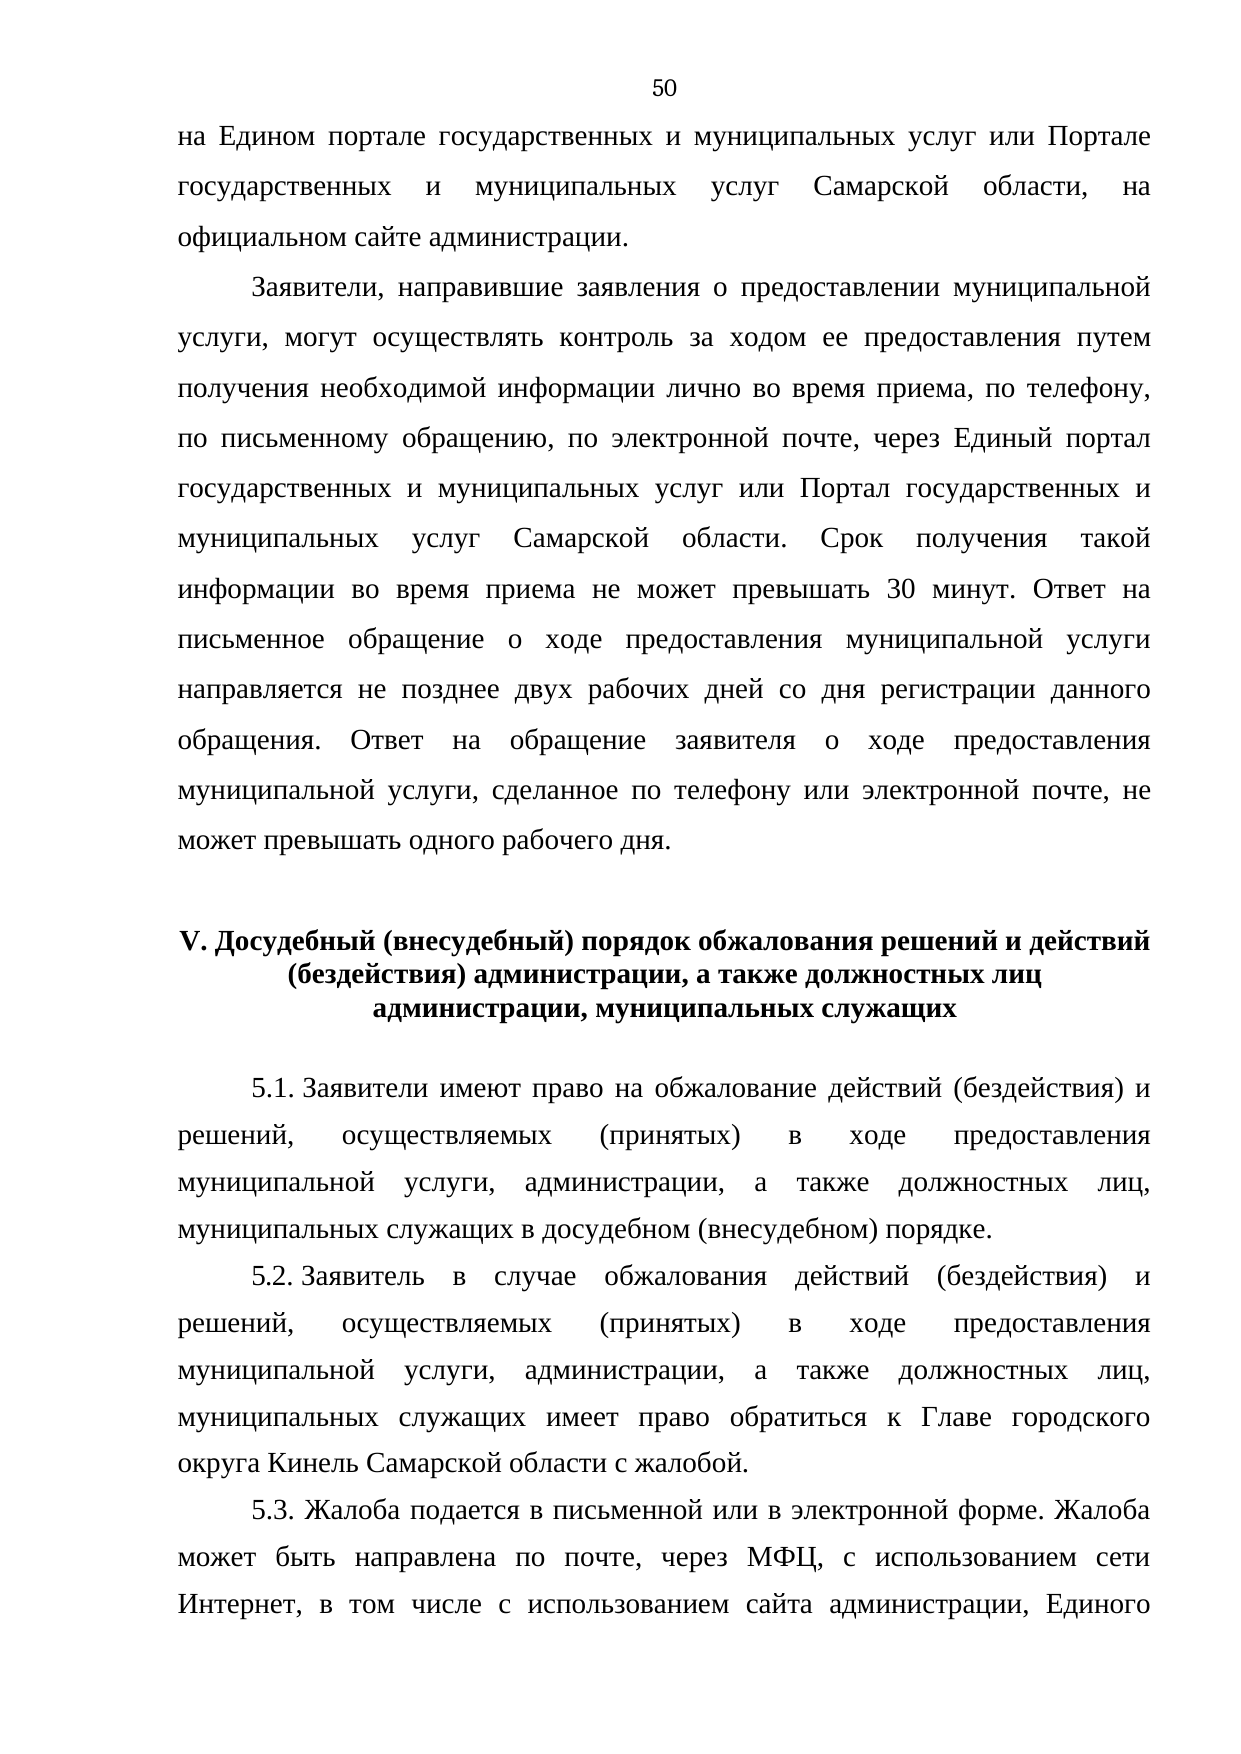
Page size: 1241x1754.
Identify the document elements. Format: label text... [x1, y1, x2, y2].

text V. Досудебный (внесудебный) порядок обжалования решений и действий (бездействия) администрации, а также должностных лиц администрации, муниципальных служащих [177, 923, 1152, 1024]
text 5.2. Заявитель в случае обжалования действий (бездействия) и решений, осуществляемых (принятых) в ходе предоставления муниципальной услуги, администрации, а также должностных лиц, муниципальных служащих имеет право обратиться к Главе городского округа Кинель Самарской области с жалобой. [177, 1258, 1152, 1479]
text 5.1. Заявители имеют право на обжалование действий (бездействия) и решений, осуществляемых (принятых) в ходе предоставления муниципальной услуги, администрации, а также должностных лиц, муниципальных служащих в досудебном (внесудебном) порядке. [177, 1071, 1152, 1245]
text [177, 1492, 1152, 1620]
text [177, 118, 1152, 252]
text Заявители, направившие заявления о предоставлении муниципальной услуги, могут осуществлять контроль за ходом ее предоставления путем получения необходимой информации лично во время приема, по телефону, по письменному обращению, по электронной почте, через Единый портал государственных и муниципальных услуг или Портал государственных и муниципальных услуг Самарской области. Срок получения такой информации во время приема не может превышать 30 минут. Ответ на письменное обращение о ходе предоставления муниципальной услуги направляется не позднее двух рабочих дней со дня регистрации данного обращения. Ответ на обращение заявителя о ходе предоставления муниципальной услуги, сделанное по телефону или электронной почте, не может превышать одного рабочего дня. [177, 269, 1152, 856]
